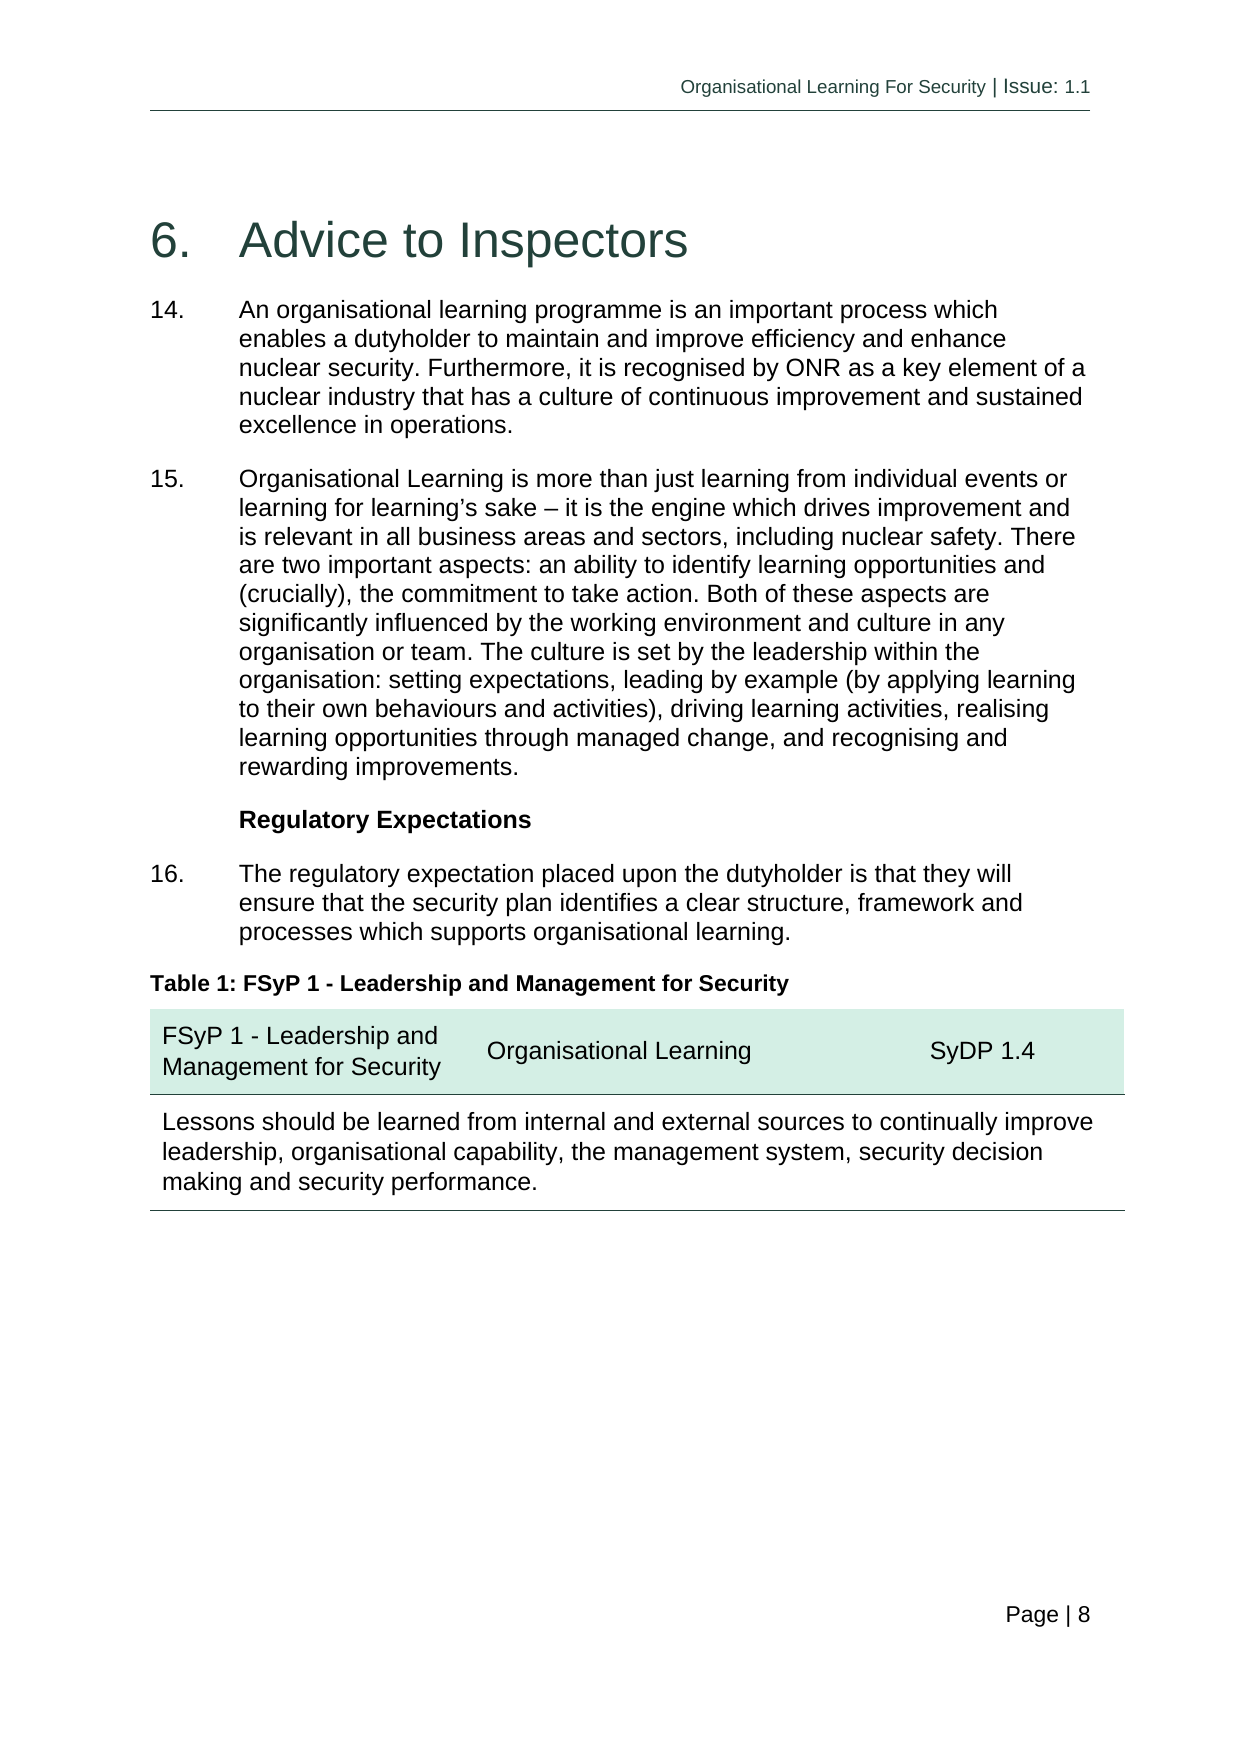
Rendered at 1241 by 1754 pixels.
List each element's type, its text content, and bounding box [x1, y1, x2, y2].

table_header Organisational Learning [475, 1009, 918, 1094]
table_cell Lessons should be learned from internal and external sources to continually improve leadership, organisational capability, the management system, security decision making and security performance. [150, 1095, 1124, 1209]
table_header SyDP 1.4 [918, 1009, 1124, 1094]
table_header FSyP 1 - Leadership and Management for Security [150, 1009, 475, 1094]
text The regulatory expectation placed upon the dutyholder is that they will ensure that the security plan identifies a clear structure, framework and processes which supports organisational learning. [150, 859, 1090, 945]
subtitle Advice to Inspectors [150, 210, 1090, 267]
text An organisational learning programme is an important process which enables a dutyholder to maintain and improve efficiency and enhance nuclear security. Furthermore, it is recognised by ONR as a key element of a nuclear industry that has a culture of continuous improvement and sustained excellence in operations. [150, 295, 1090, 439]
list Regulatory Expectations [239, 805, 1090, 834]
list Table 1: FSyP 1 - Leadership and Management for Security [150, 970, 1090, 997]
text Organisational Learning is more than just learning from individual events or learning for learning’s sake – it is the engine which drives improvement and is relevant in all business areas and sectors, including nuclear safety. There are two important aspects: an ability to identify learning opportunities and (crucially), the commitment to take action. Both of these aspects are significantly influenced by the working environment and culture in any organisation or team. The culture is set by the leadership within the organisation: setting expectations, leading by example (by applying learning to their own behaviours and activities), driving learning activities, realising learning opportunities through managed change, and recognising and rewarding improvements. [150, 464, 1090, 780]
